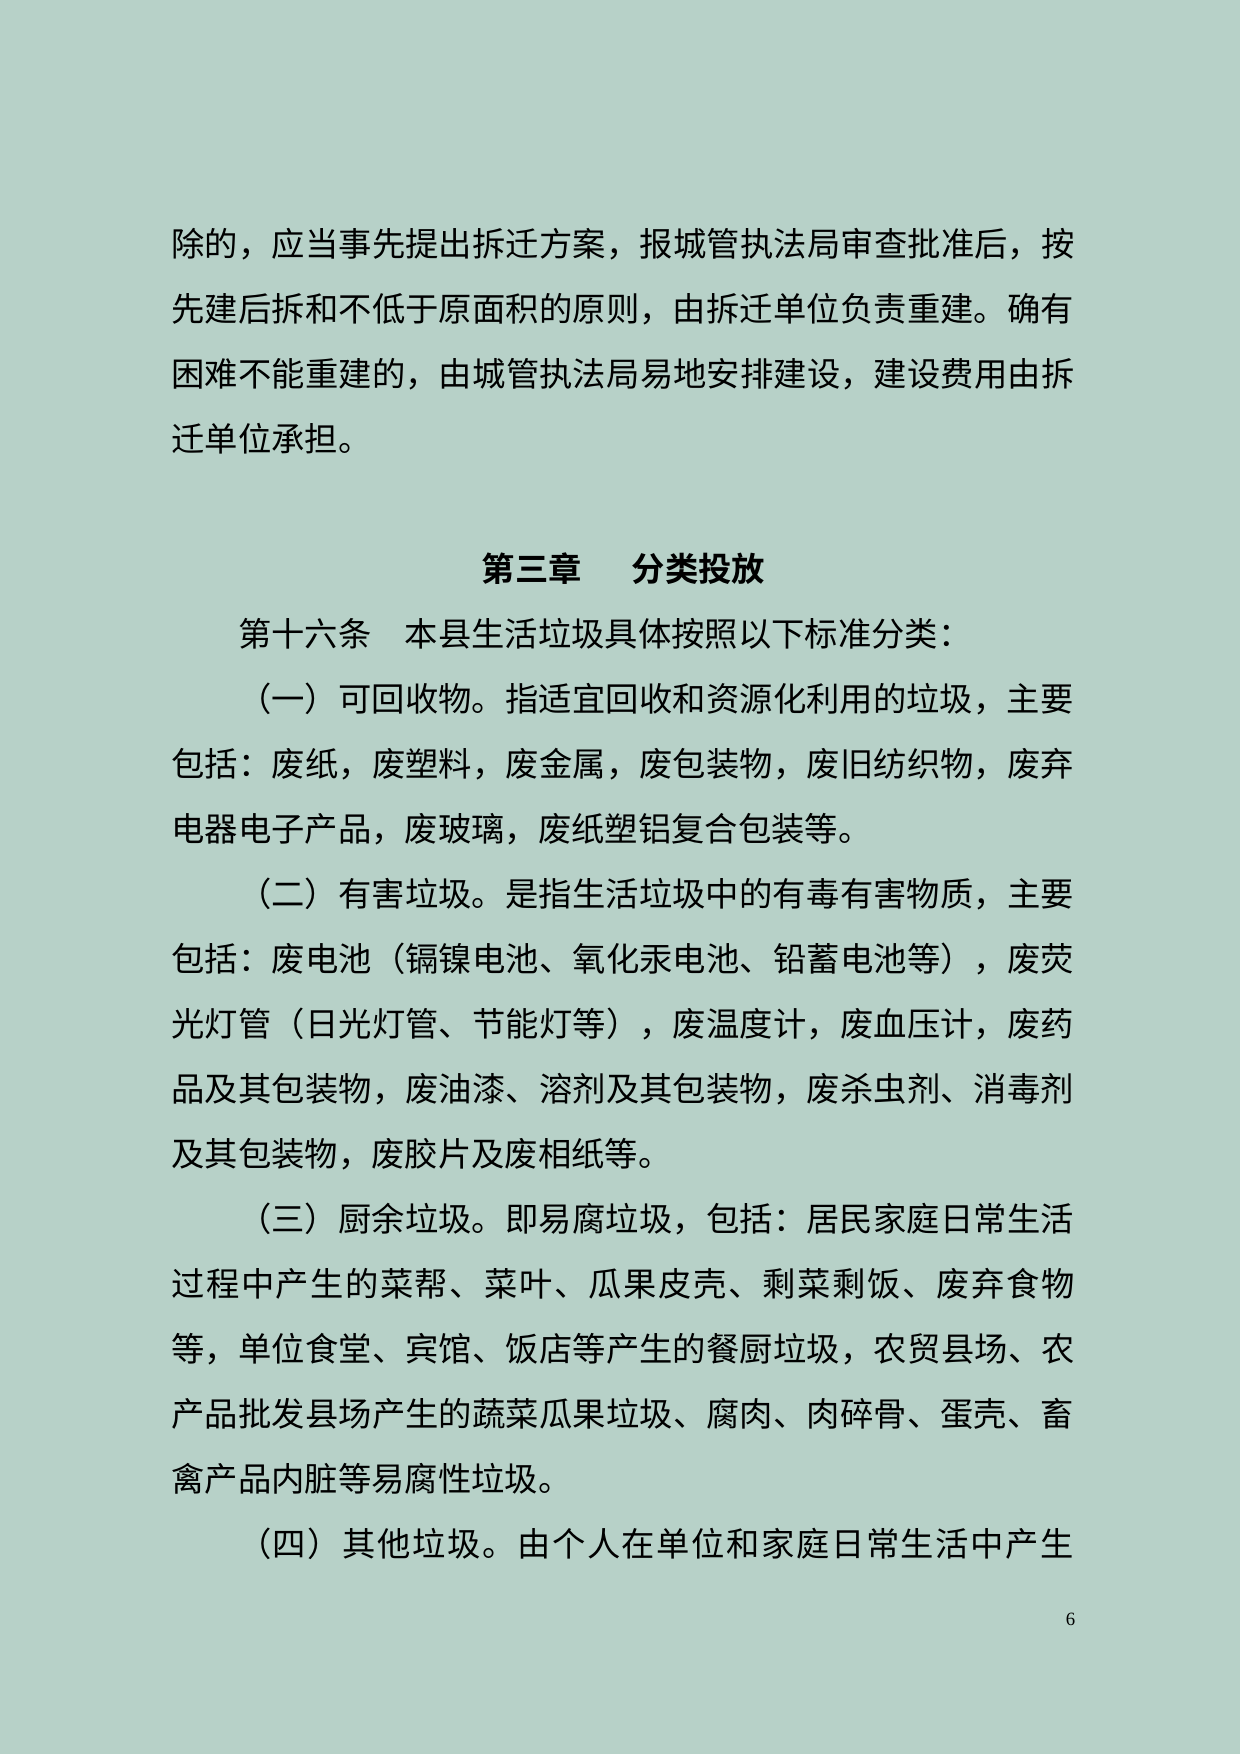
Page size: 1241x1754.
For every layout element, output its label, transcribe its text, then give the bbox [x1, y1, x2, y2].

text （一）可回收物。指适宜回收和资源化利用的垃圾，主要包括：废纸，废塑料，废金属，废包装物，废旧纺织物，废弃电器电子产品，废玻璃，废纸塑铝复合包装等。 [171, 664, 1075, 859]
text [171, 1509, 1075, 1574]
text （三）厨余垃圾。即易腐垃圾，包括：居民家庭日常生活过程中产生的菜帮、菜叶、瓜果皮壳、剩菜剩饭、废弃食物等，单位食堂、宾馆、饭店等产生的餐厨垃圾，农贸县场、农产品批发县场产生的蔬菜瓜果垃圾、腐肉、肉碎骨、蛋壳、畜禽产品内脏等易腐性垃圾。 [171, 1184, 1075, 1509]
text （二）有害垃圾。是指生活垃圾中的有毒有害物质，主要包括：废电池（镉镍电池、氧化汞电池、铅蓄电池等），废荧光灯管（日光灯管、节能灯等），废温度计，废血压计，废药品及其包装物，废油漆、溶剂及其包装物，废杀虫剂、消毒剂及其包装物，废胶片及废相纸等。 [171, 859, 1075, 1184]
text 第三章 分类投放 [171, 534, 1075, 599]
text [171, 209, 1075, 469]
text 第十六条 本县生活垃圾具体按照以下标准分类： [171, 599, 1075, 664]
